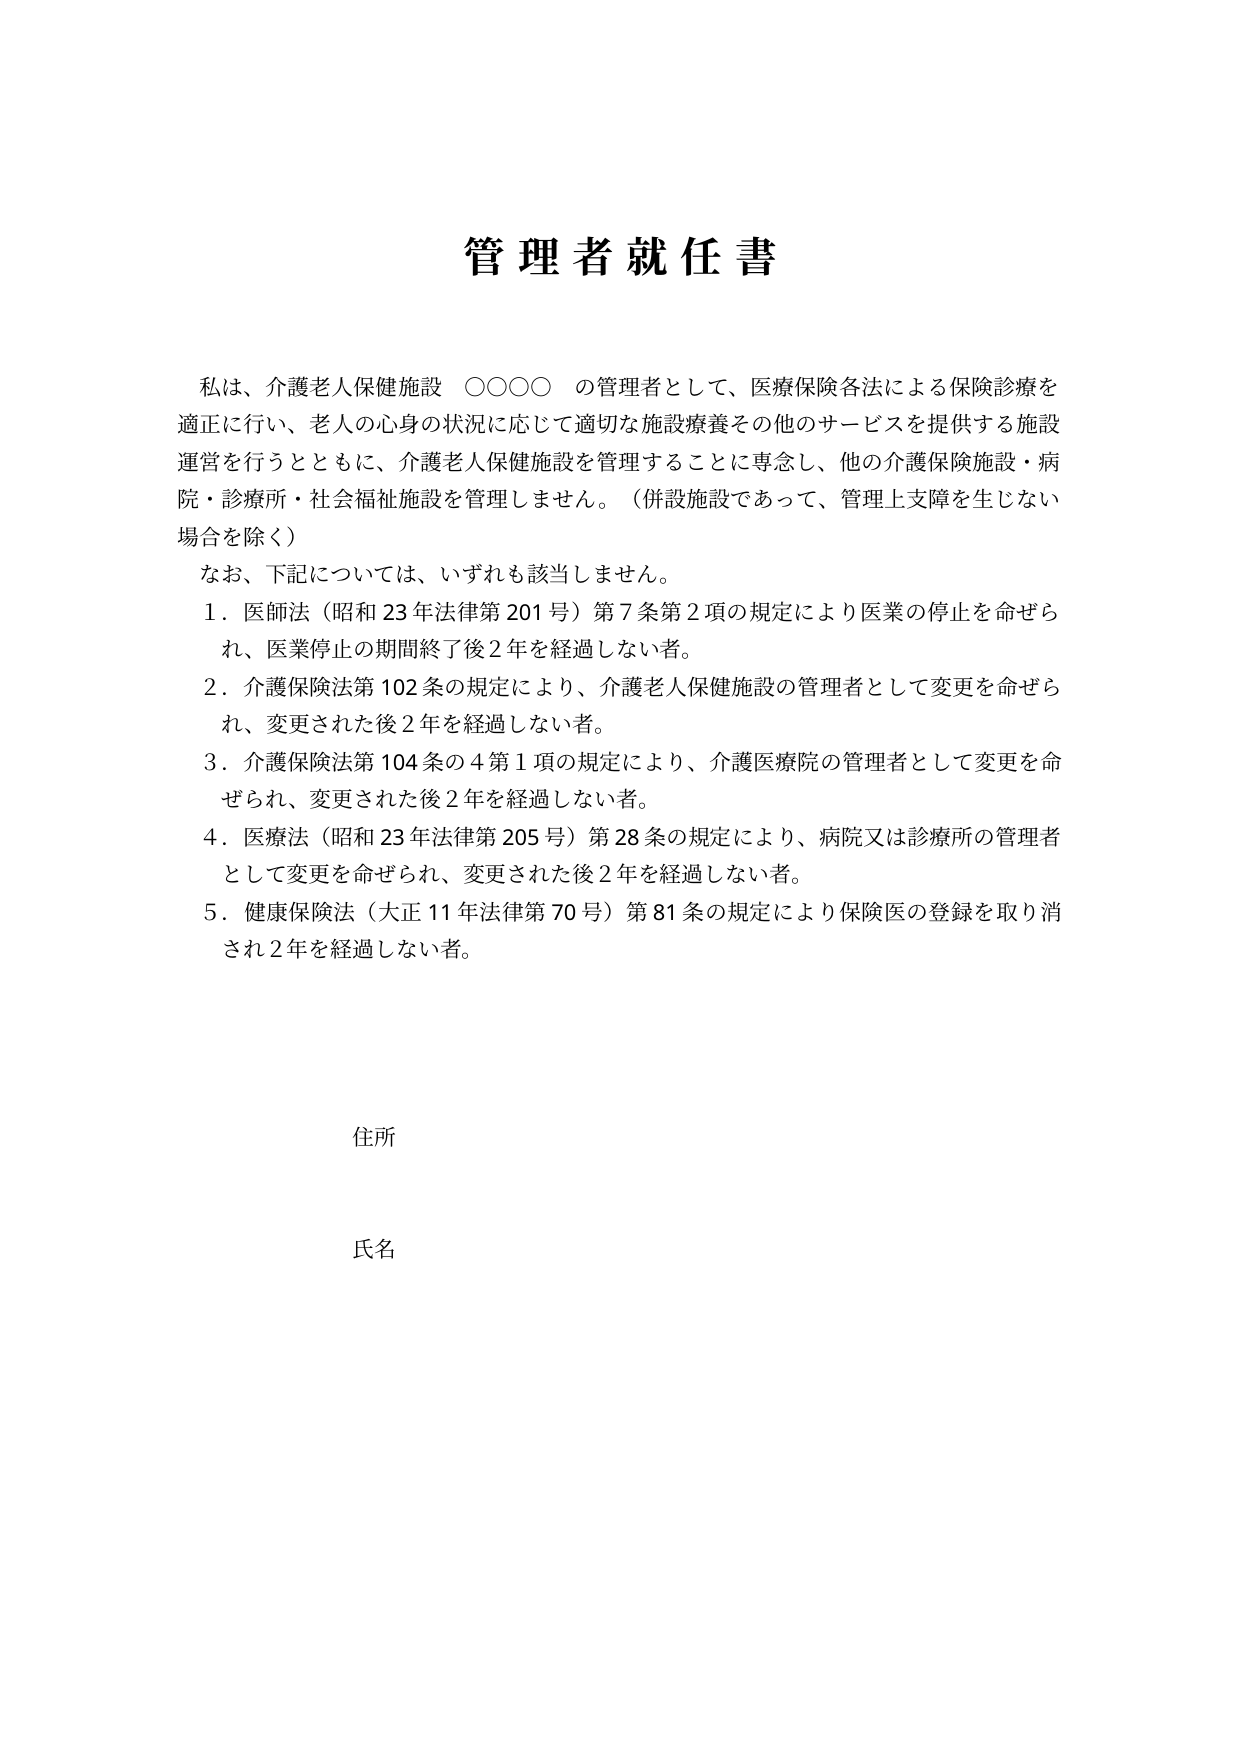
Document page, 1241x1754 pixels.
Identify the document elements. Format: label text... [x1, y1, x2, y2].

text ５．健康保険法（大正11年法律第70号）第81条の規定により保険医の登録を取り消され２年を経過しない者。 [199, 892, 1063, 967]
text ２．介護保険法第102条の規定により、介護老人保健施設の管理者として変更を命ぜられ、変更された後２年を経過しない者。 [199, 667, 1063, 742]
text 氏名 [177, 1229, 1063, 1267]
text 管理者就任書 [177, 217, 1063, 292]
text 住所 [177, 1117, 1063, 1154]
text 私は、介護老人保健施設 ○○○○ の管理者として、医療保険各法による保険診療を適正に行い、老人の心身の状況に応じて適切な施設療養その他のサービスを提供する施設運営を行うとともに、介護老人保健施設を管理することに専念し、他の介護保険施設・病院・診療所・社会福祉施設を管理しません。（併設施設であって、管理上支障を生じない場合を除く） [177, 367, 1063, 554]
text １．医師法（昭和23年法律第201号）第７条第２項の規定により医業の停止を命ぜられ、医業停止の期間終了後２年を経過しない者。 [199, 592, 1063, 667]
text なお、下記については、いずれも該当しません。 [177, 554, 1063, 592]
text ３．介護保険法第104条の４第１項の規定により、介護医療院の管理者として変更を命ぜられ、変更された後２年を経過しない者。 [199, 742, 1063, 817]
text ４．医療法（昭和23年法律第205号）第28条の規定により、病院又は診療所の管理者として変更を命ぜられ、変更された後２年を経過しない者。 [199, 817, 1063, 892]
